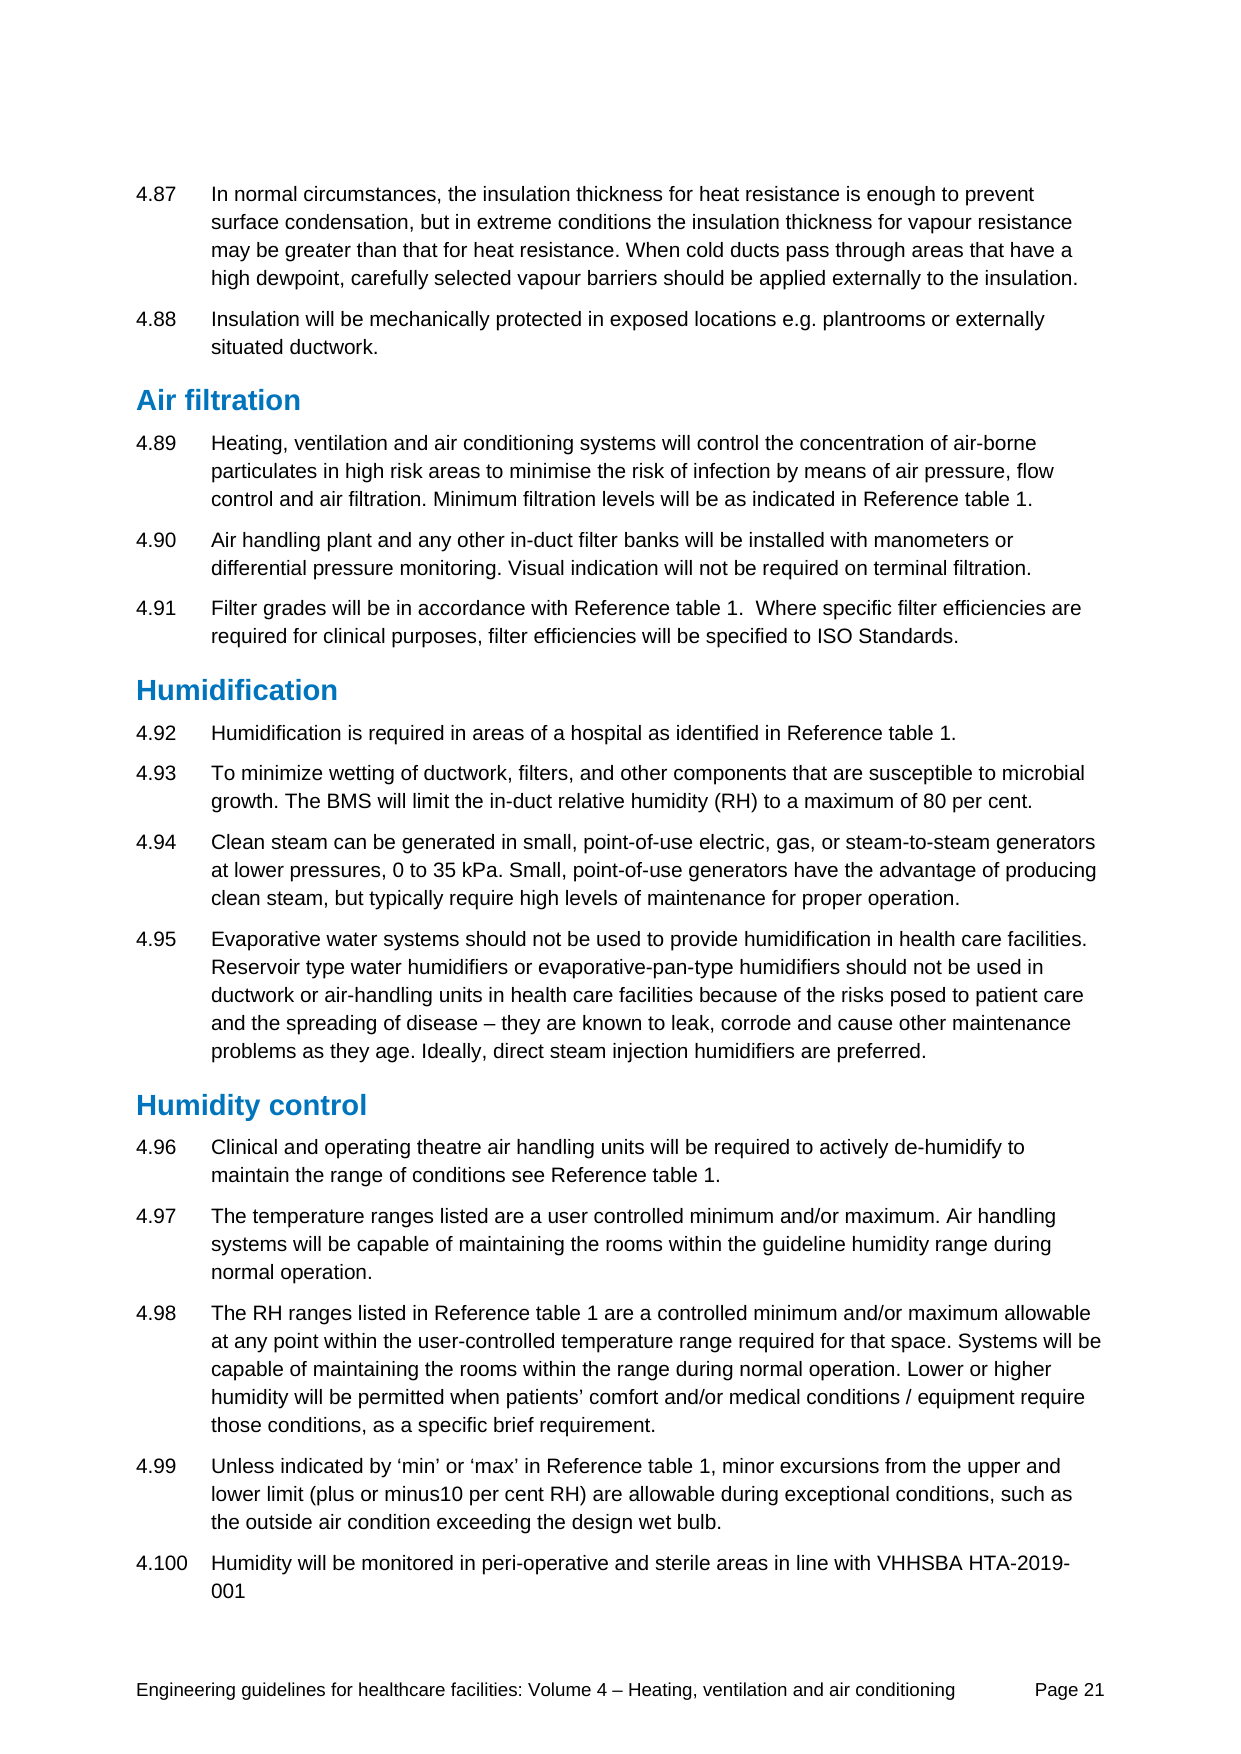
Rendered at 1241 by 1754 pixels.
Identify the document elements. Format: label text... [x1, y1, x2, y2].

subtitle Humidity control [136, 1088, 1104, 1122]
subtitle Air filtration [136, 383, 1104, 417]
text Clinical and operating theatre air handling units will be required to actively de-humidify to maintain the range of conditions see Reference table 1. [136, 1131, 1104, 1187]
text To minimize wetting of ductwork, filters, and other components that are susceptible to microbial growth. The BMS will limit the in-duct relative humidity (RH) to a maximum of 80 per cent. [136, 757, 1104, 813]
text Evaporative water systems should not be used to provide humidification in health care facilities. Reservoir type water humidifiers or evaporative-pan-type humidifiers should not be used in ductwork or air-handling units in health care facilities because of the risks posed to patient care and the spreading of disease – they are known to leak, corrode and cause other maintenance problems as they age. Ideally, direct steam injection humidifiers are preferred. [136, 922, 1104, 1063]
text The temperature ranges listed are a user controlled minimum and/or maximum. Air handling systems will be capable of maintaining the rooms within the guideline humidity range during normal operation. [136, 1200, 1104, 1284]
text Insulation will be mechanically protected in exposed locations e.g. plantrooms or externally situated ductwork. [136, 302, 1104, 358]
text Air handling plant and any other in-duct filter banks will be installed with manometers or differential pressure monitoring. Visual indication will not be required on terminal filtration. [136, 523, 1104, 579]
text Unless indicated by ‘min’ or ‘max’ in Reference table 1, minor excursions from the upper and lower limit (plus or minus10 per cent RH) are allowable during exceptional conditions, such as the outside air condition exceeding the design wet bulb. [136, 1450, 1104, 1534]
text Humidification is required in areas of a hospital as identified in Reference table 1. [136, 716, 1104, 744]
text Clean steam can be generated in small, point-of-use electric, gas, or steam-to-steam generators at lower pressures, 0 to 35 kPa. Small, point-of-use generators have the advantage of producing clean steam, but typically require high levels of maintenance for proper operation. [136, 826, 1104, 910]
text The RH ranges listed in Reference table 1 are a controlled minimum and/or maximum allowable at any point within the user-controlled temperature range required for that space. Systems will be capable of maintaining the rooms within the range during normal operation. Lower or higher humidity will be permitted when patients’ comfort and/or medical conditions / equipment require those conditions, as a specific brief requirement. [136, 1297, 1104, 1437]
text Filter grades will be in accordance with Reference table 1. Where specific filter efficiencies are required for clinical purposes, filter efficiencies will be specified to ISO Standards. [136, 592, 1104, 648]
subtitle Humidification [136, 673, 1104, 707]
text Humidity will be monitored in peri-operative and sterile areas in line with VHHSBA HTA-2019-001 [136, 1547, 1104, 1603]
text Heating, ventilation and air conditioning systems will control the concentration of air-borne particulates in high risk areas to minimise the risk of infection by means of air pressure, flow control and air filtration. Minimum filtration levels will be as indicated in Reference table 1. [136, 426, 1104, 511]
text In normal circumstances, the insulation thickness for heat resistance is enough to prevent surface condensation, but in extreme conditions the insulation thickness for vapour resistance may be greater than that for heat resistance. When cold ducts pass through areas that have a high dewpoint, carefully selected vapour barriers should be applied externally to the insulation. [136, 177, 1104, 290]
